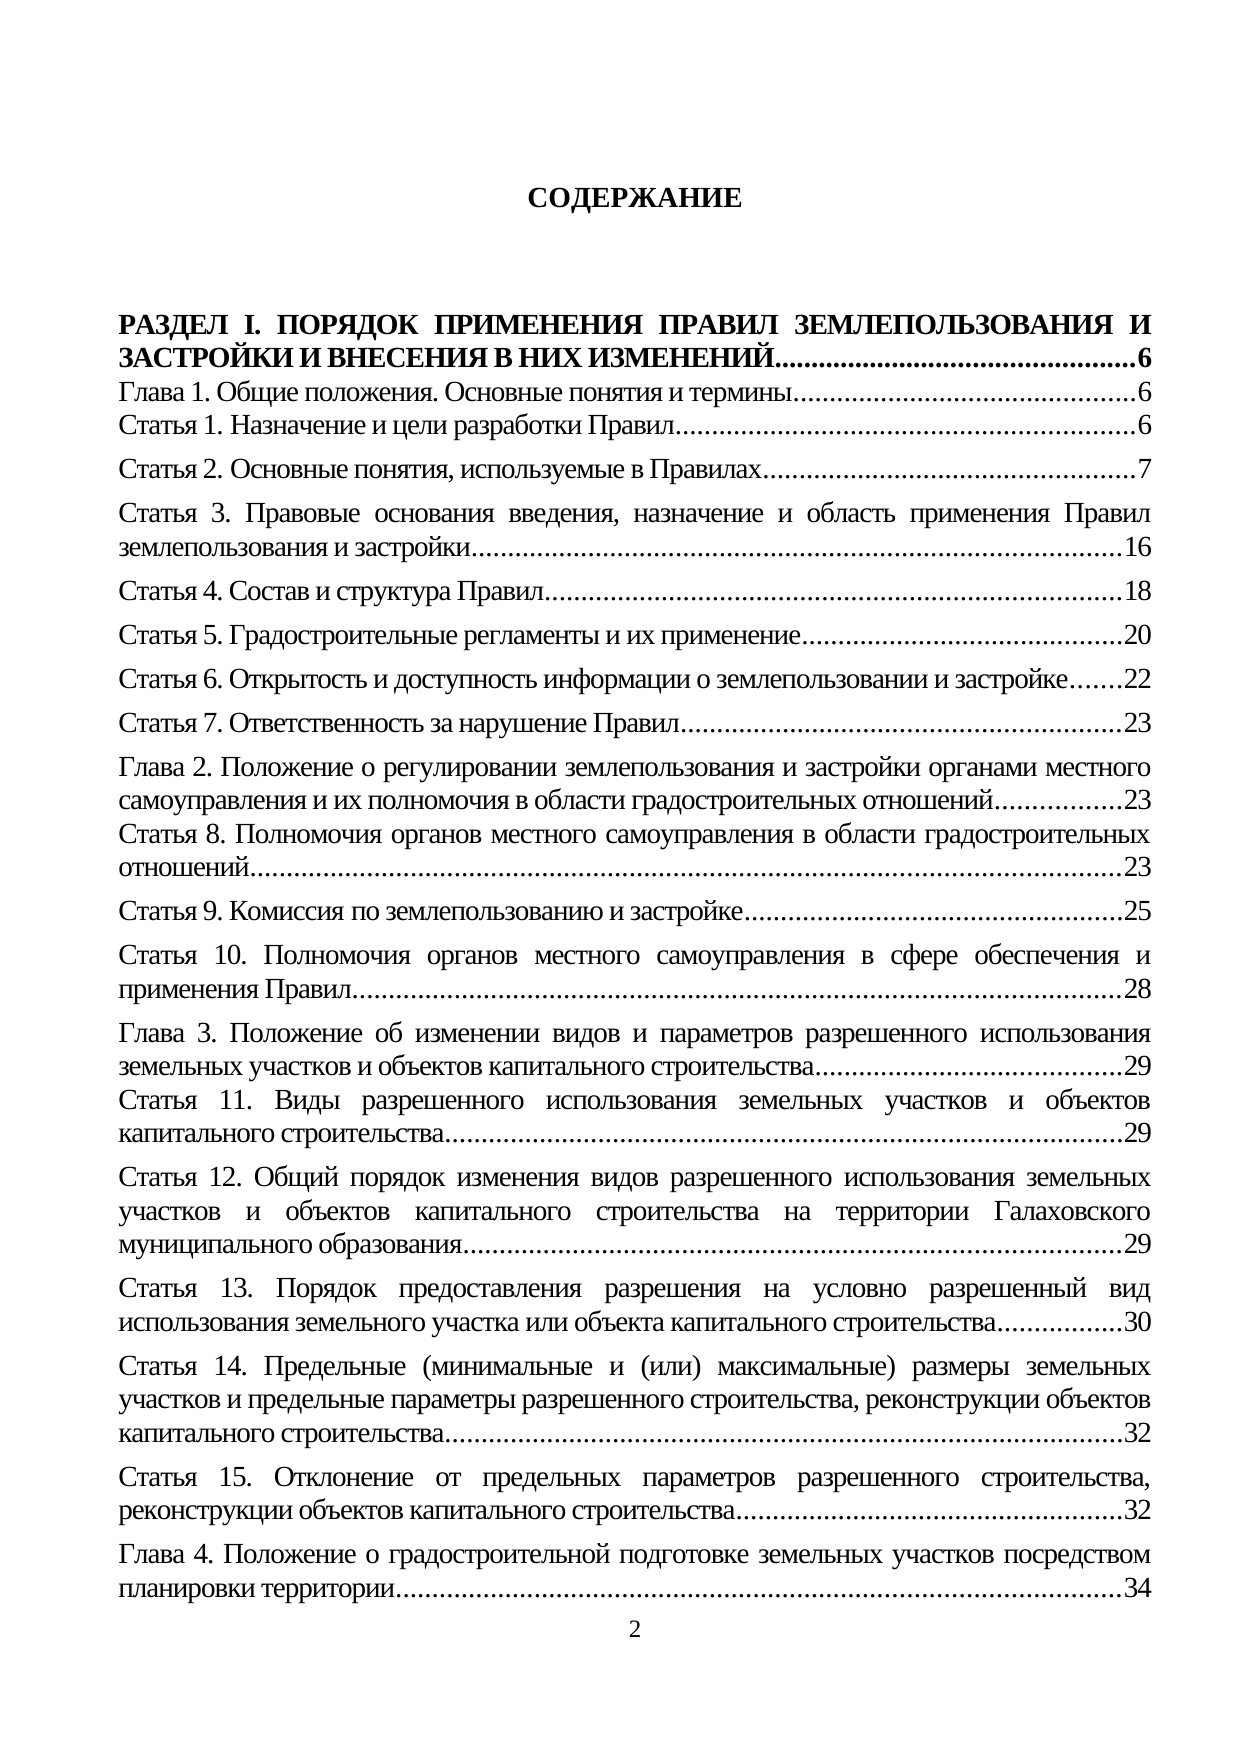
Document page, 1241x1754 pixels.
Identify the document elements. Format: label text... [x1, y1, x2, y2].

text СОДЕРЖАНИЕ [118, 180, 1152, 214]
